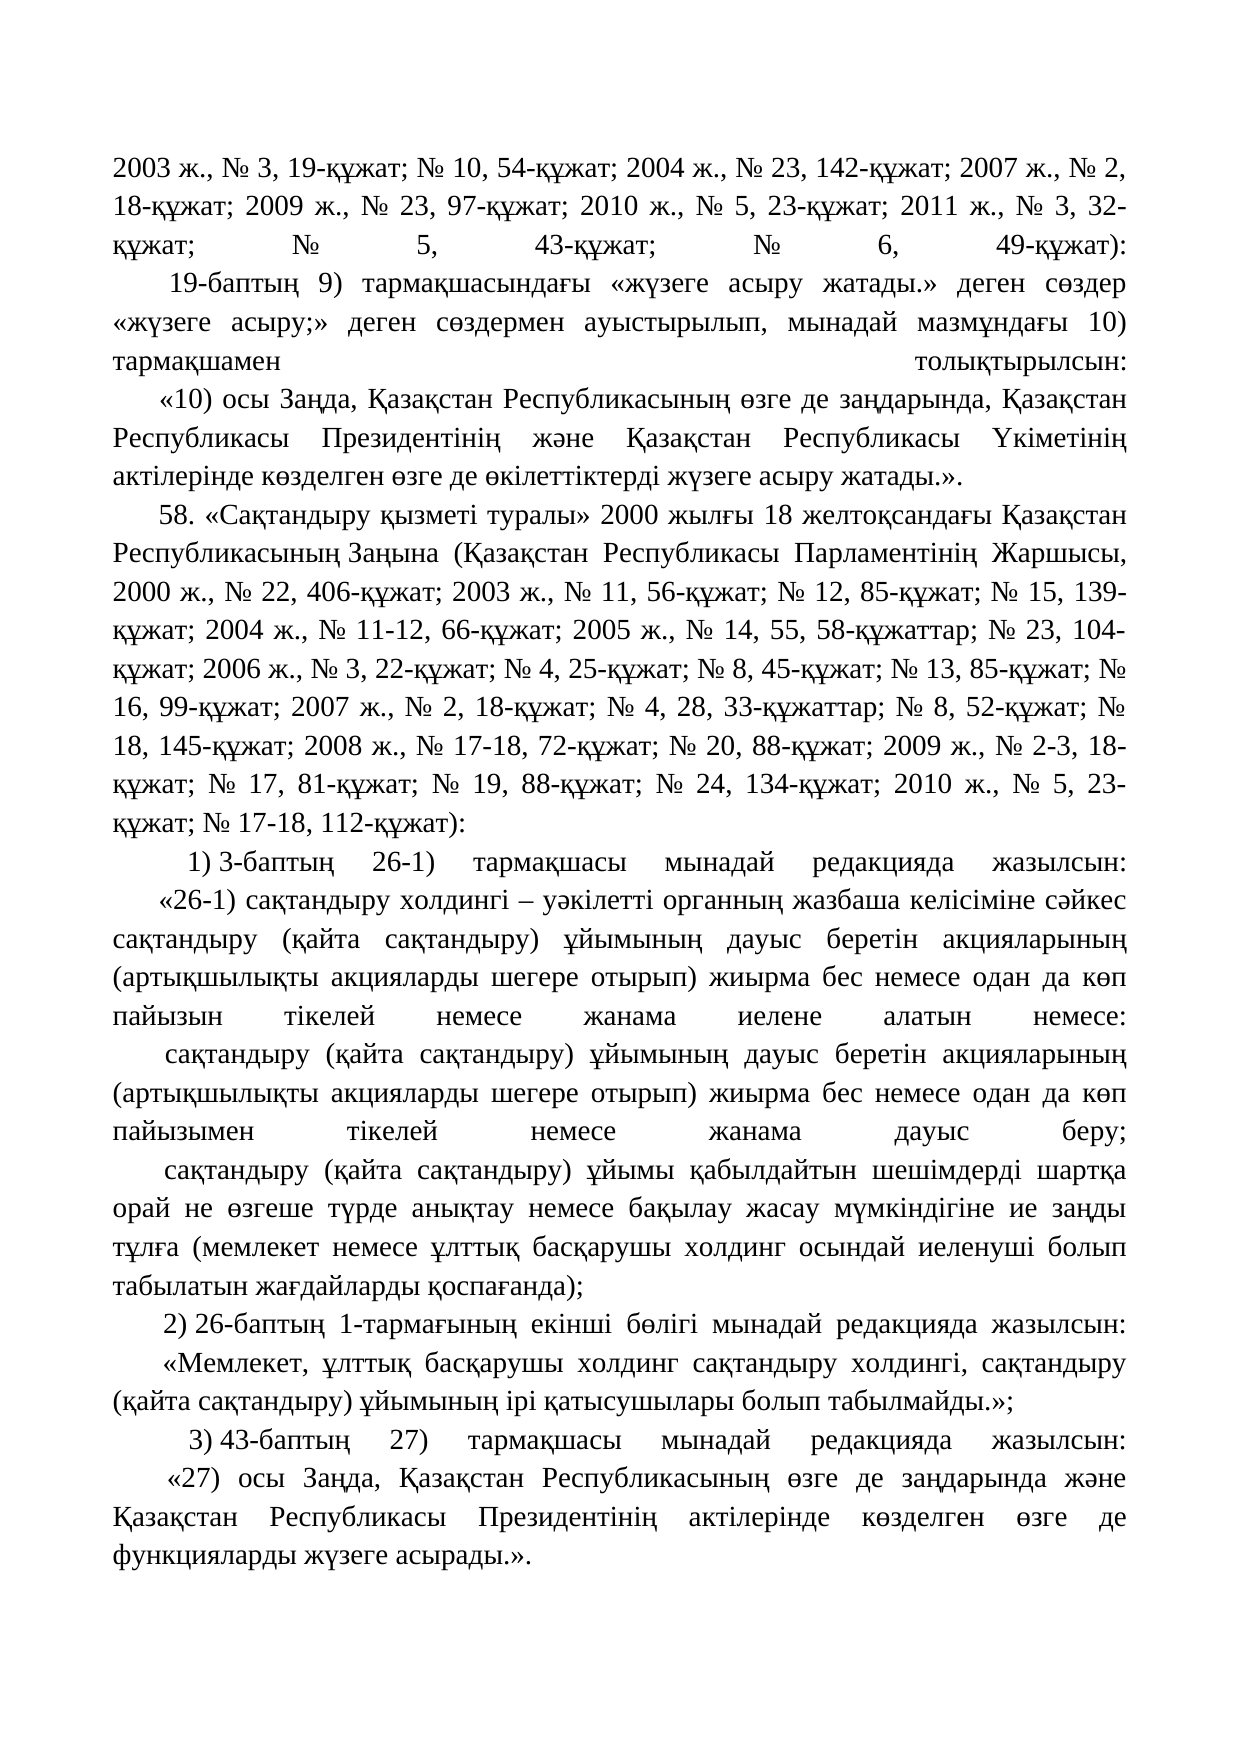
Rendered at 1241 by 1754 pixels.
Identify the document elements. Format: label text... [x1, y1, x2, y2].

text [112, 150, 1128, 492]
text 2) 26-баптың 1-тармағының екінші бөлігі мынадай редакцияда жазылсын: «Мемлекет, ұлттық басқарушы холдинг сақтандыру холдингі, сақтандыру (қайта сақтандыру) ұйымының iрi қатысушылары болып табылмайды.»; [112, 1306, 1128, 1417]
text 1) 3-баптың 26-1) тармақшасы мынадай редакцияда жазылсын: «26-1) сақтандыру холдингi – уәкiлеттi органның жазбаша келiсiмiне сәйкес сақтандыру (қайта сақтандыру) ұйымының дауыс беретiн акцияларының (артықшылықты акцияларды шегере отырып) жиырма бес немесе одан да көп пайызын тiкелей немесе жанама иелене алатын немесе: сақтандыру (қайта сақтандыру) ұйымының дауыс беретiн акцияларының (артықшылықты акцияларды шегере отырып) жиырма бес немесе одан да көп пайызымен тiкелей немесе жанама дауыс беру; сақтандыру (қайта сақтандыру) ұйымы қабылдайтын шешiмдердi шартқа орай не өзгеше түрде анықтау немесе бақылау жасау мүмкiндiгiне ие заңды тұлға (мемлекет немесе ұлттық басқарушы холдинг осындай иеленуші болып табылатын жағдайларды қоспағанда); [112, 844, 1128, 1301]
text 3) 43-баптың 27) тармақшасы мынадай редакцияда жазылсын: «27) осы Заңда, Қазақстан Республикасының өзге де заңдарында және Қазақстан Республикасы Президентінің актілерінде көзделген өзге де функцияларды жүзеге асырады.». [112, 1422, 1128, 1571]
text 58. «Сақтандыру қызметі туралы» 2000 жылғы 18 желтоқсандағы Қазақстан Республикасының Заңына (Қазақстан Республикасы Парламентінің Жаршысы, 2000 ж., № 22, 406-құжат; 2003 ж., № 11, 56-құжат; № 12, 85-құжат; № 15, 139-құжат; 2004 ж., № 11-12, 66-құжат; 2005 ж., № 14, 55, 58-құжаттар; № 23, 104-құжат; 2006 ж., № 3, 22-құжат; № 4, 25-құжат; № 8, 45-құжат; № 13, 85-құжат; № 16, 99-құжат; 2007 ж., № 2, 18-құжат; № 4, 28, 33-құжаттар; № 8, 52-құжат; № 18, 145-құжат; 2008 ж., № 17-18, 72-құжат; № 20, 88-құжат; 2009 ж., № 2-3, 18-құжат; № 17, 81-құжат; № 19, 88-құжат; № 24, 134-құжат; 2010 ж., № 5, 23-құжат; № 17-18, 112-құжат): [112, 497, 1128, 839]
